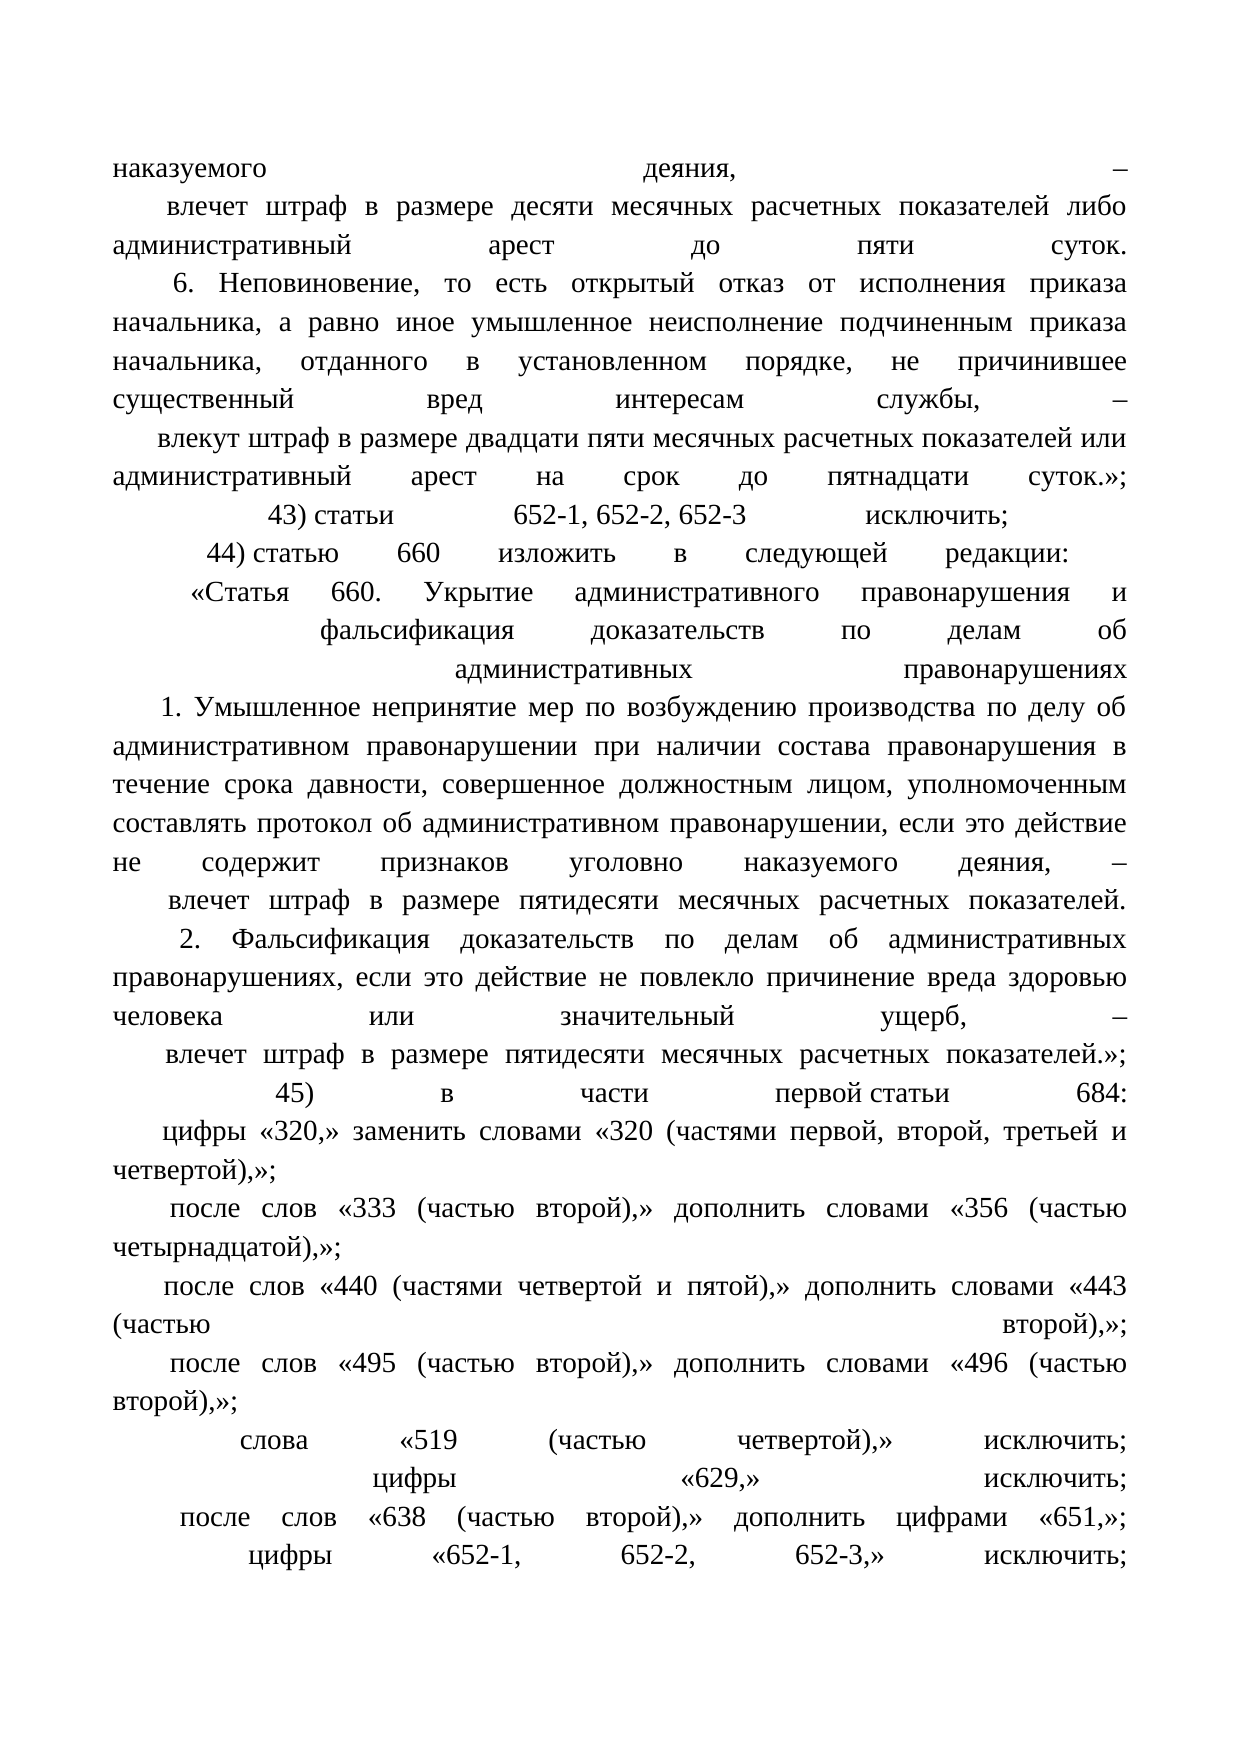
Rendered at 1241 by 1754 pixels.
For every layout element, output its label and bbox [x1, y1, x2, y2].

text [112, 150, 1128, 1571]
